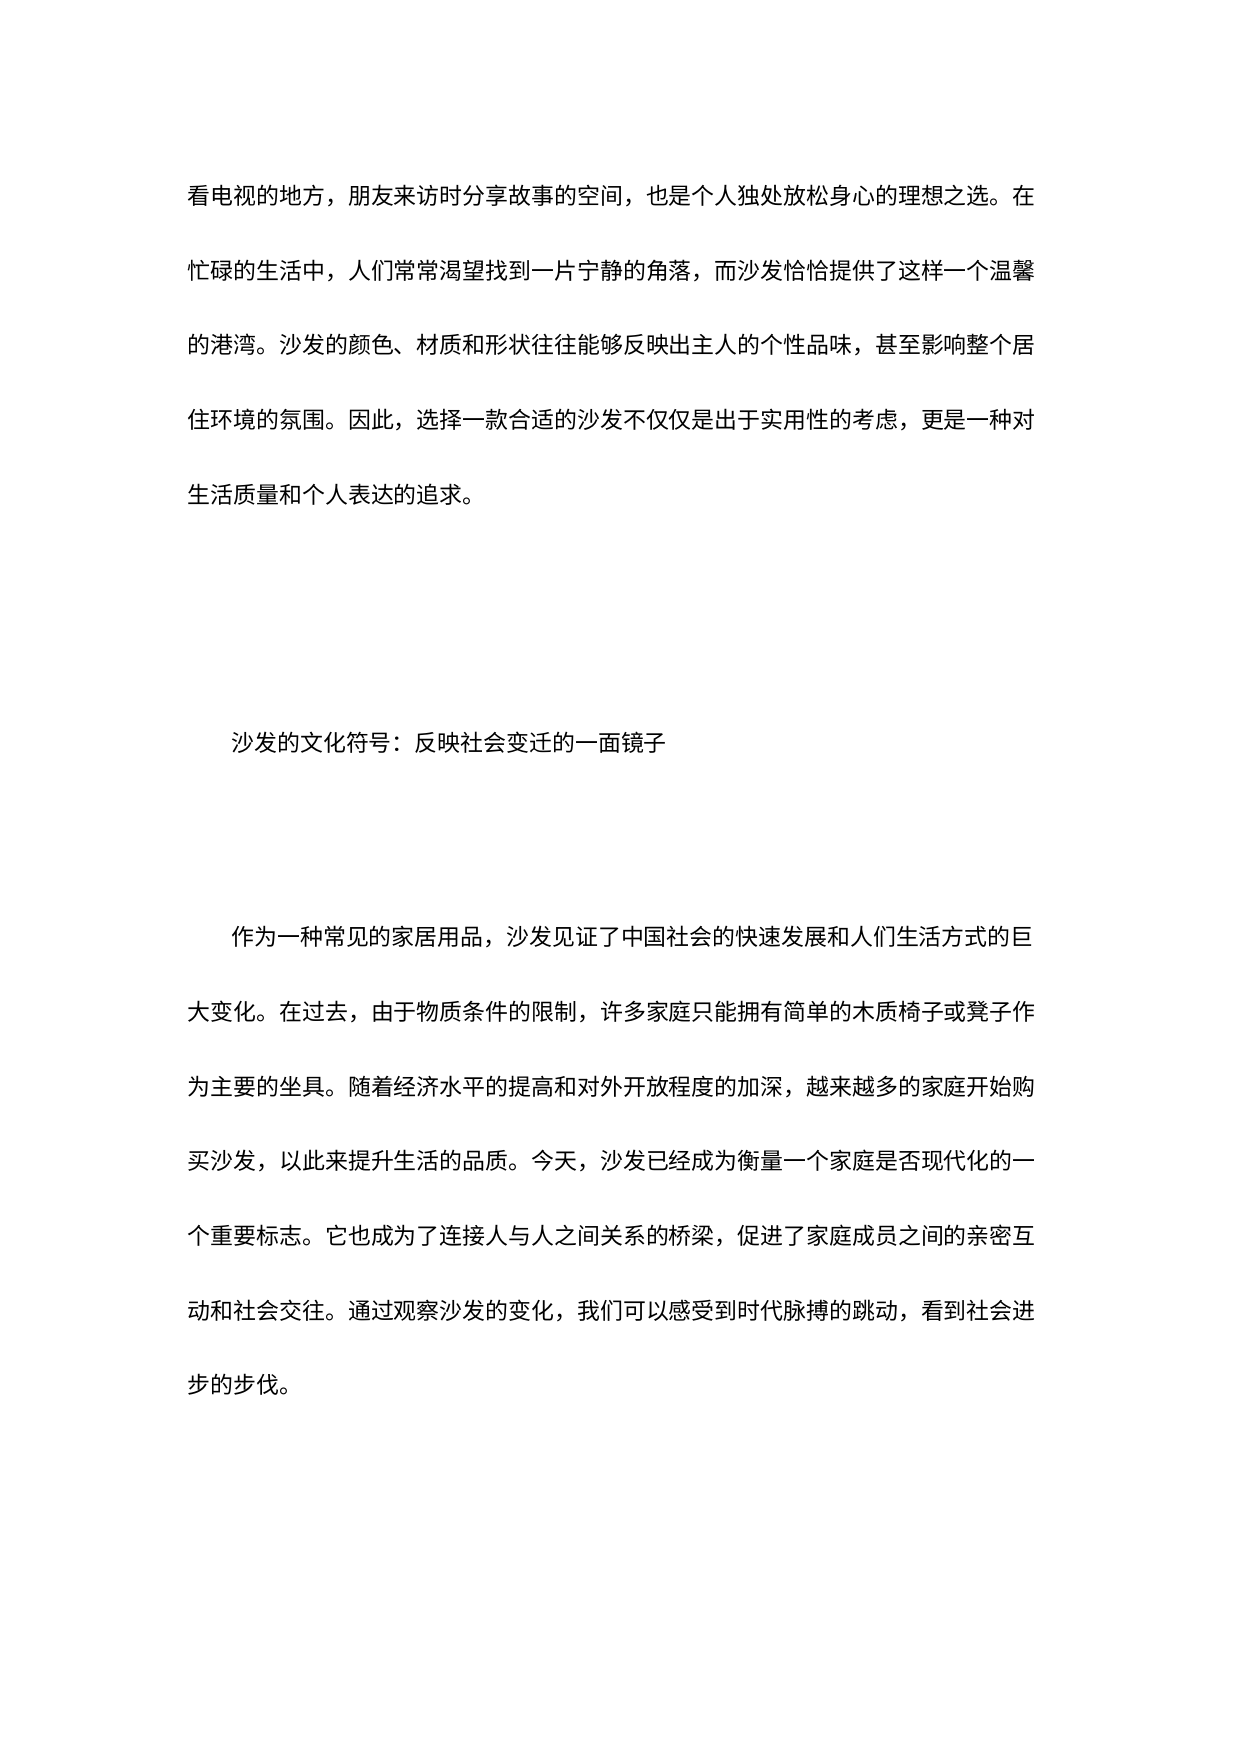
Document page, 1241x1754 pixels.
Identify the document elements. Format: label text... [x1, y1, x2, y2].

text 沙发的文化符号：反映社会变迁的一面镜子 [187, 709, 1053, 774]
text 作为一种常见的家居用品，沙发见证了中国社会的快速发展和人们生活方式的巨大变化。在过去，由于物质条件的限制，许多家庭只能拥有简单的木质椅子或凳子作为主要的坐具。随着经济水平的提高和对外开放程度的加深，越来越多的家庭开始购买沙发，以此来提升生活的品质。今天，沙发已经成为衡量一个家庭是否现代化的一个重要标志。它也成为了连接人与人之间关系的桥梁，促进了家庭成员之间的亲密互动和社会交往。通过观察沙发的变化，我们可以感受到时代脉搏的跳动，看到社会进步的步伐。 [187, 903, 1053, 1416]
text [187, 162, 1053, 526]
